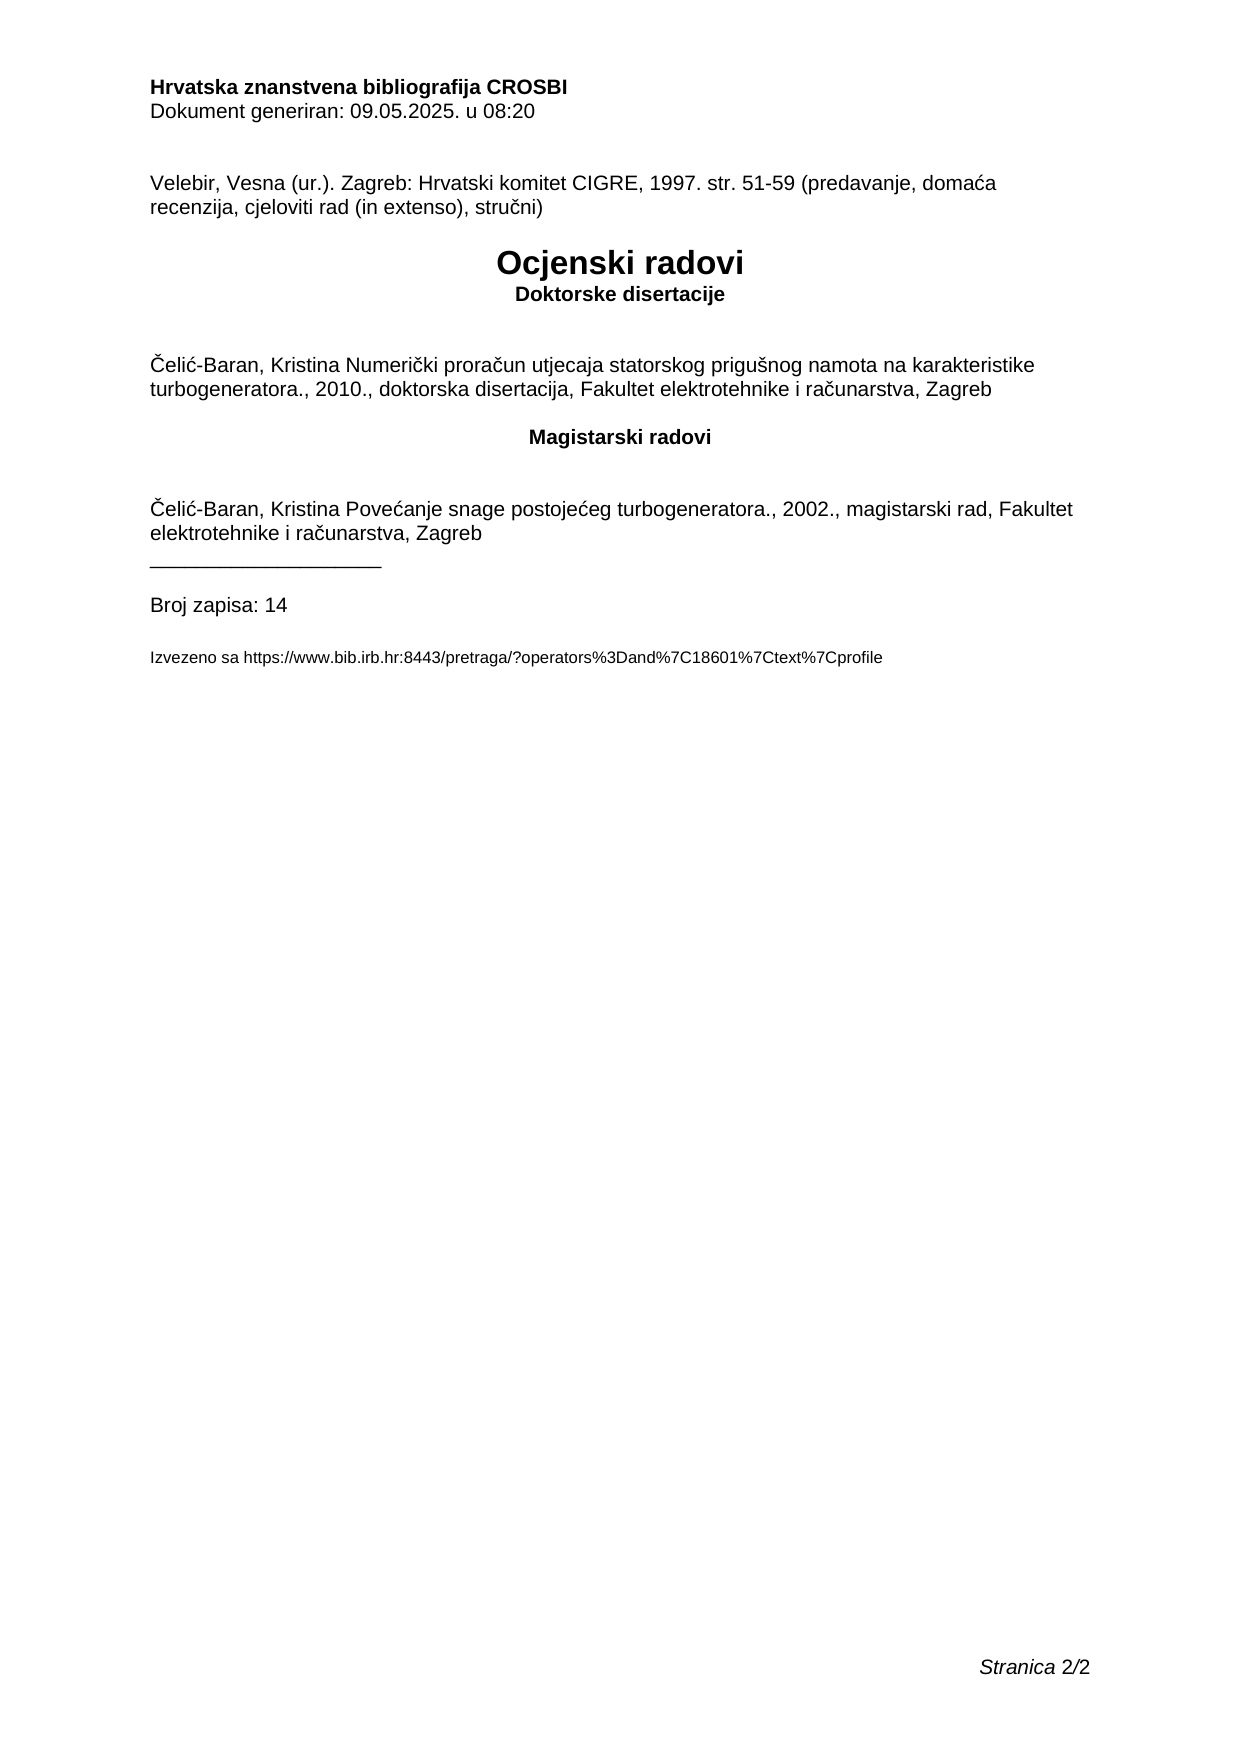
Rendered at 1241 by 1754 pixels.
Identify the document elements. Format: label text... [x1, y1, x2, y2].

text Čelić-Baran, Kristina [150, 353, 1090, 401]
subtitle Ocjenski radovi [150, 243, 1090, 281]
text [150, 171, 1090, 219]
subtitle Doktorske disertacije [150, 281, 1090, 305]
subtitle Magistarski radovi [150, 425, 1090, 449]
text Broj zapisa: 14 [150, 593, 1090, 617]
text Čelić-Baran, Kristina [150, 497, 1090, 545]
text ____________________ [150, 545, 1090, 569]
text Izvezeno sa https://www.bib.irb.hr:8443/pretraga/?operators%3Dand%7C18601%7Ctext%7Cprofile [150, 648, 1090, 667]
